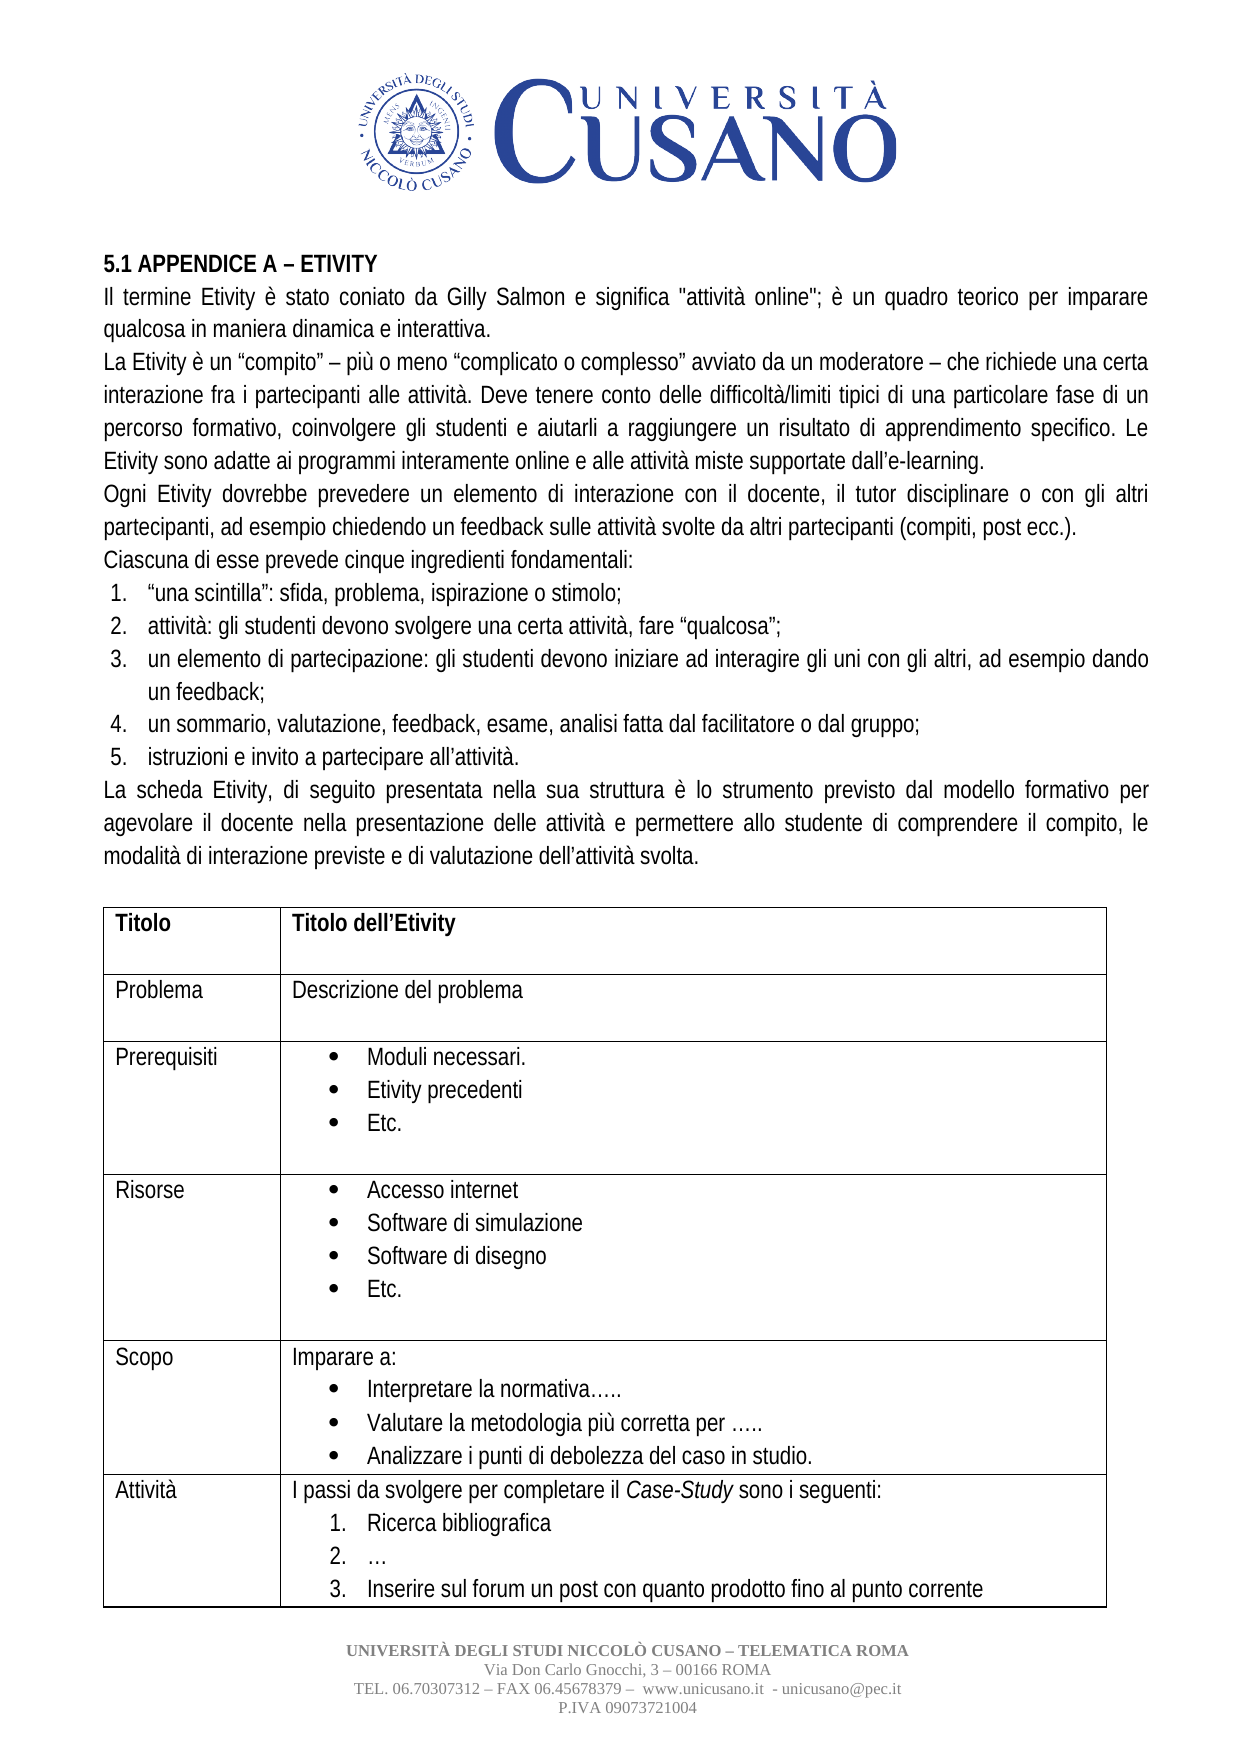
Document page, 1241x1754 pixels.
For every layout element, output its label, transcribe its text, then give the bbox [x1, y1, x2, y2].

table_cell Scopo [104, 1341, 280, 1474]
table_cell Attività [104, 1475, 280, 1606]
table_header Titolo dell’Etivity [281, 908, 1106, 974]
table_cell Descrizione del problema [281, 975, 1106, 1041]
text 5.1 APPENDICE A – ETIVITY [103, 248, 1152, 277]
table_cell Accesso internet Software di simulazione Software di disegno Etc. [281, 1175, 1106, 1340]
text La Etivity è un “compito” – più o meno “complicato o complesso” avviato da un moderatore – che richiede una certa interazione fra i partecipanti alle attività. Deve tenere conto delle difficoltà/limiti tipici di una particolare fase di un percorso formativo, coinvolgere gli studenti e aiutarli a raggiungere un risultato di apprendimento specifico. Le Etivity sono adatte ai programmi interamente online e alle attività miste supportate dall’e-learning. [103, 347, 1152, 475]
list un sommario, valutazione, feedback, esame, analisi fatta dal facilitatore o dal gruppo; [110, 709, 1152, 738]
list attività: gli studenti devono svolgere una certa attività, fare “qualcosa”; [110, 611, 1152, 639]
text Il termine Etivity è stato coniato da Gilly Salmon e significa "attività online"; è un quadro teorico per imparare qualcosa in maniera dinamica e interattiva. [103, 281, 1152, 343]
text Ogni Etivity dovrebbe prevedere un elemento di interazione con il docente, il tutor disciplinare o con gli altri partecipanti, ad esempio chiedendo un feedback sulle attività svolte da altri partecipanti (compiti, post ecc.). [103, 479, 1152, 541]
text La scheda Etivity, di seguito presentata nella sua struttura è lo strumento previsto dal modello formativo per agevolare il docente nella presentazione delle attività e permettere allo studente di comprendere il compito, le modalità di interazione previste e di valutazione dell’attività svolta. [103, 775, 1152, 870]
table_cell Risorse [104, 1175, 280, 1340]
table_cell Prerequisiti [104, 1042, 280, 1174]
table_cell Problema [104, 975, 280, 1041]
table_cell Moduli necessari. Etivity precedenti Etc. [281, 1042, 1106, 1174]
table_header Titolo [104, 908, 280, 974]
list “una scintilla”: sfida, problema, ispirazione o stimolo; [110, 578, 1152, 606]
text Ciascuna di esse prevede cinque ingredienti fondamentali: [103, 545, 1152, 573]
table_cell Imparare a: Interpretare la normativa….. Valutare la metodologia più corretta per ….. Analizzare i punti di debolezza del caso in studio. [281, 1341, 1106, 1474]
list istruzioni e invito a partecipare all’attività. [110, 742, 1152, 771]
list un elemento di partecipazione: gli studenti devono iniziare ad interagire gli uni con gli altri, ad esempio dando un feedback; [110, 643, 1152, 705]
picture [358, 73, 897, 191]
